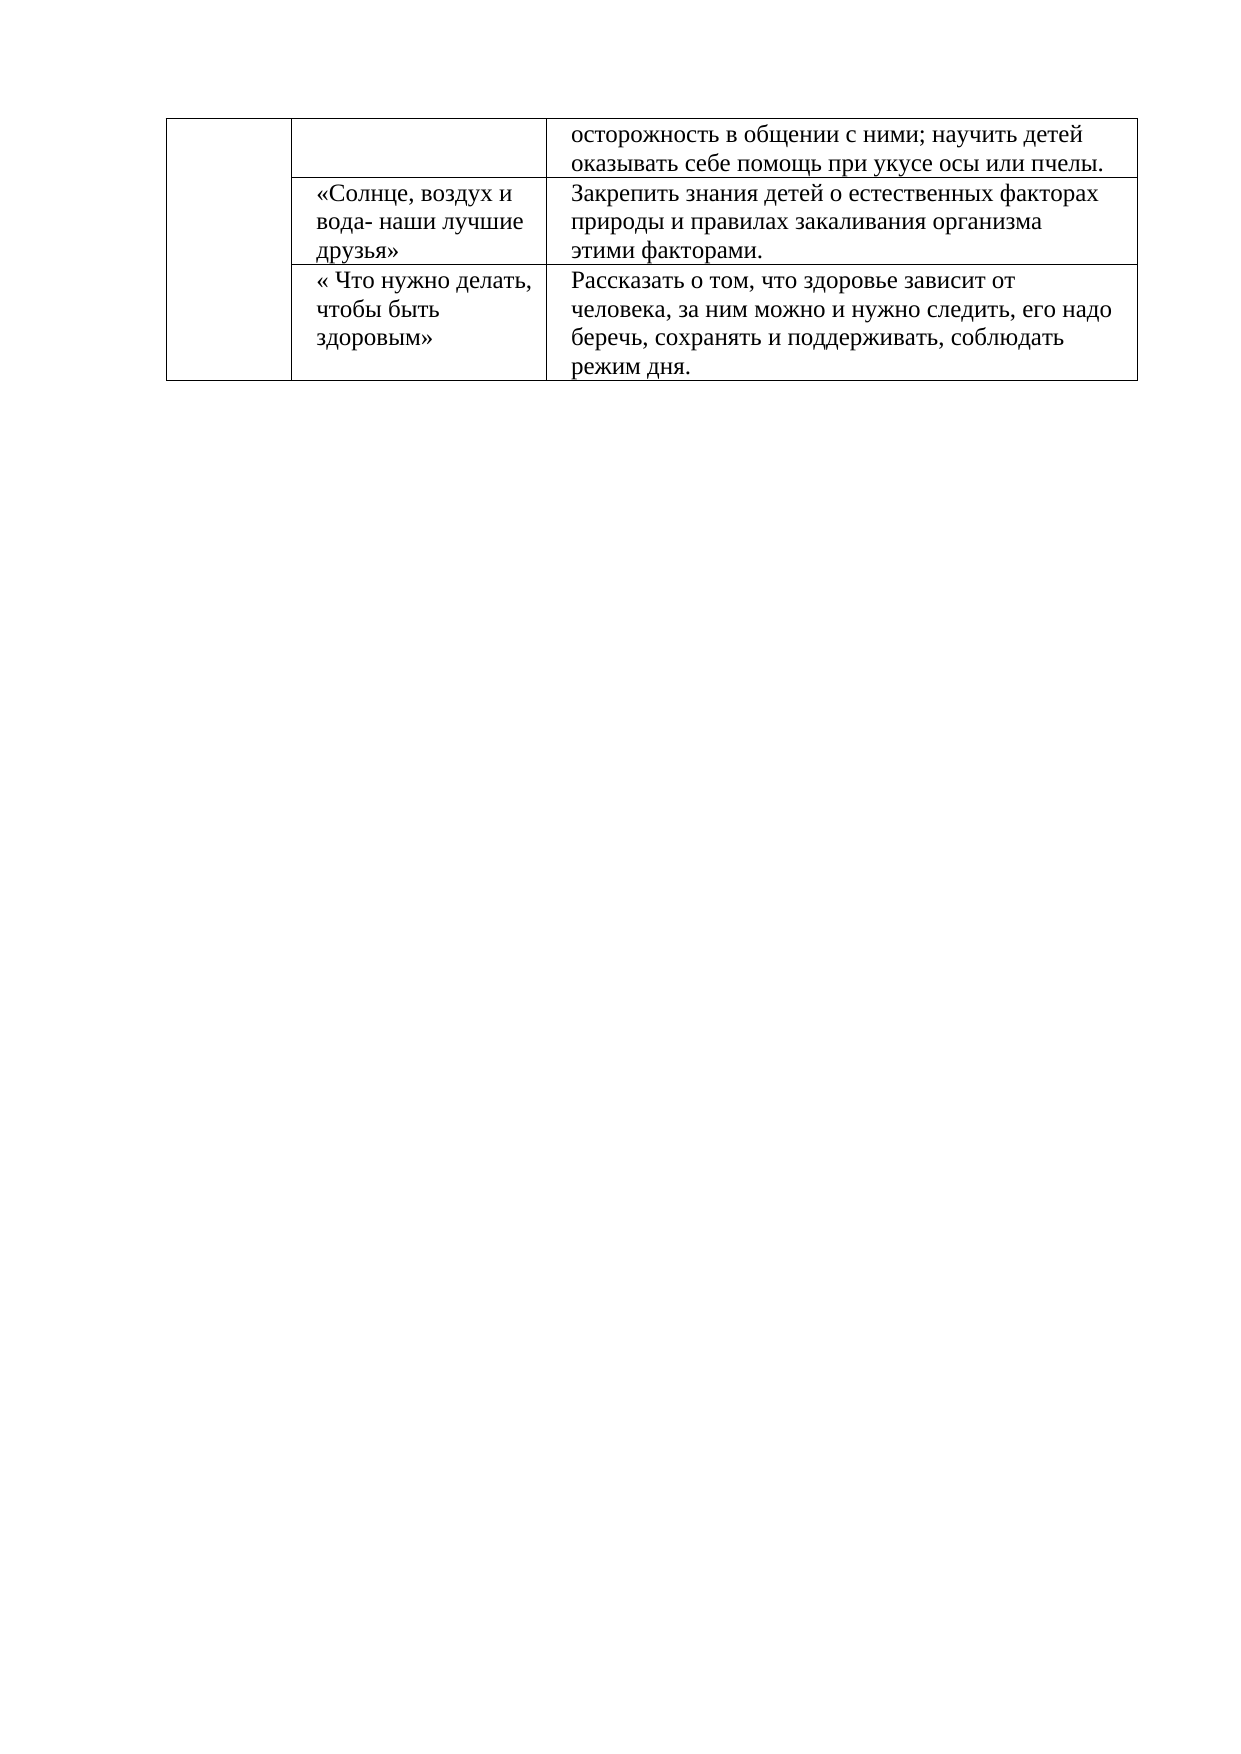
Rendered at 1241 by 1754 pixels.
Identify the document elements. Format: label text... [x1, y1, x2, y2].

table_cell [547, 119, 1137, 177]
table_cell « Что нужно делать, чтобы быть здоровым» [292, 265, 546, 380]
table_cell Рассказать о том, что здоровье зависит от человека, за ним можно и нужно следить, его надо беречь, сохранять и поддерживать, соблюдать режим дня. [547, 265, 1137, 380]
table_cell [292, 119, 546, 177]
table_cell «Солнце, воздух и вода- наши лучшие друзья» [292, 178, 546, 264]
table_cell Закрепить знания детей о естественных факторах природы и правилах закаливания организма этими факторами. [547, 178, 1137, 264]
